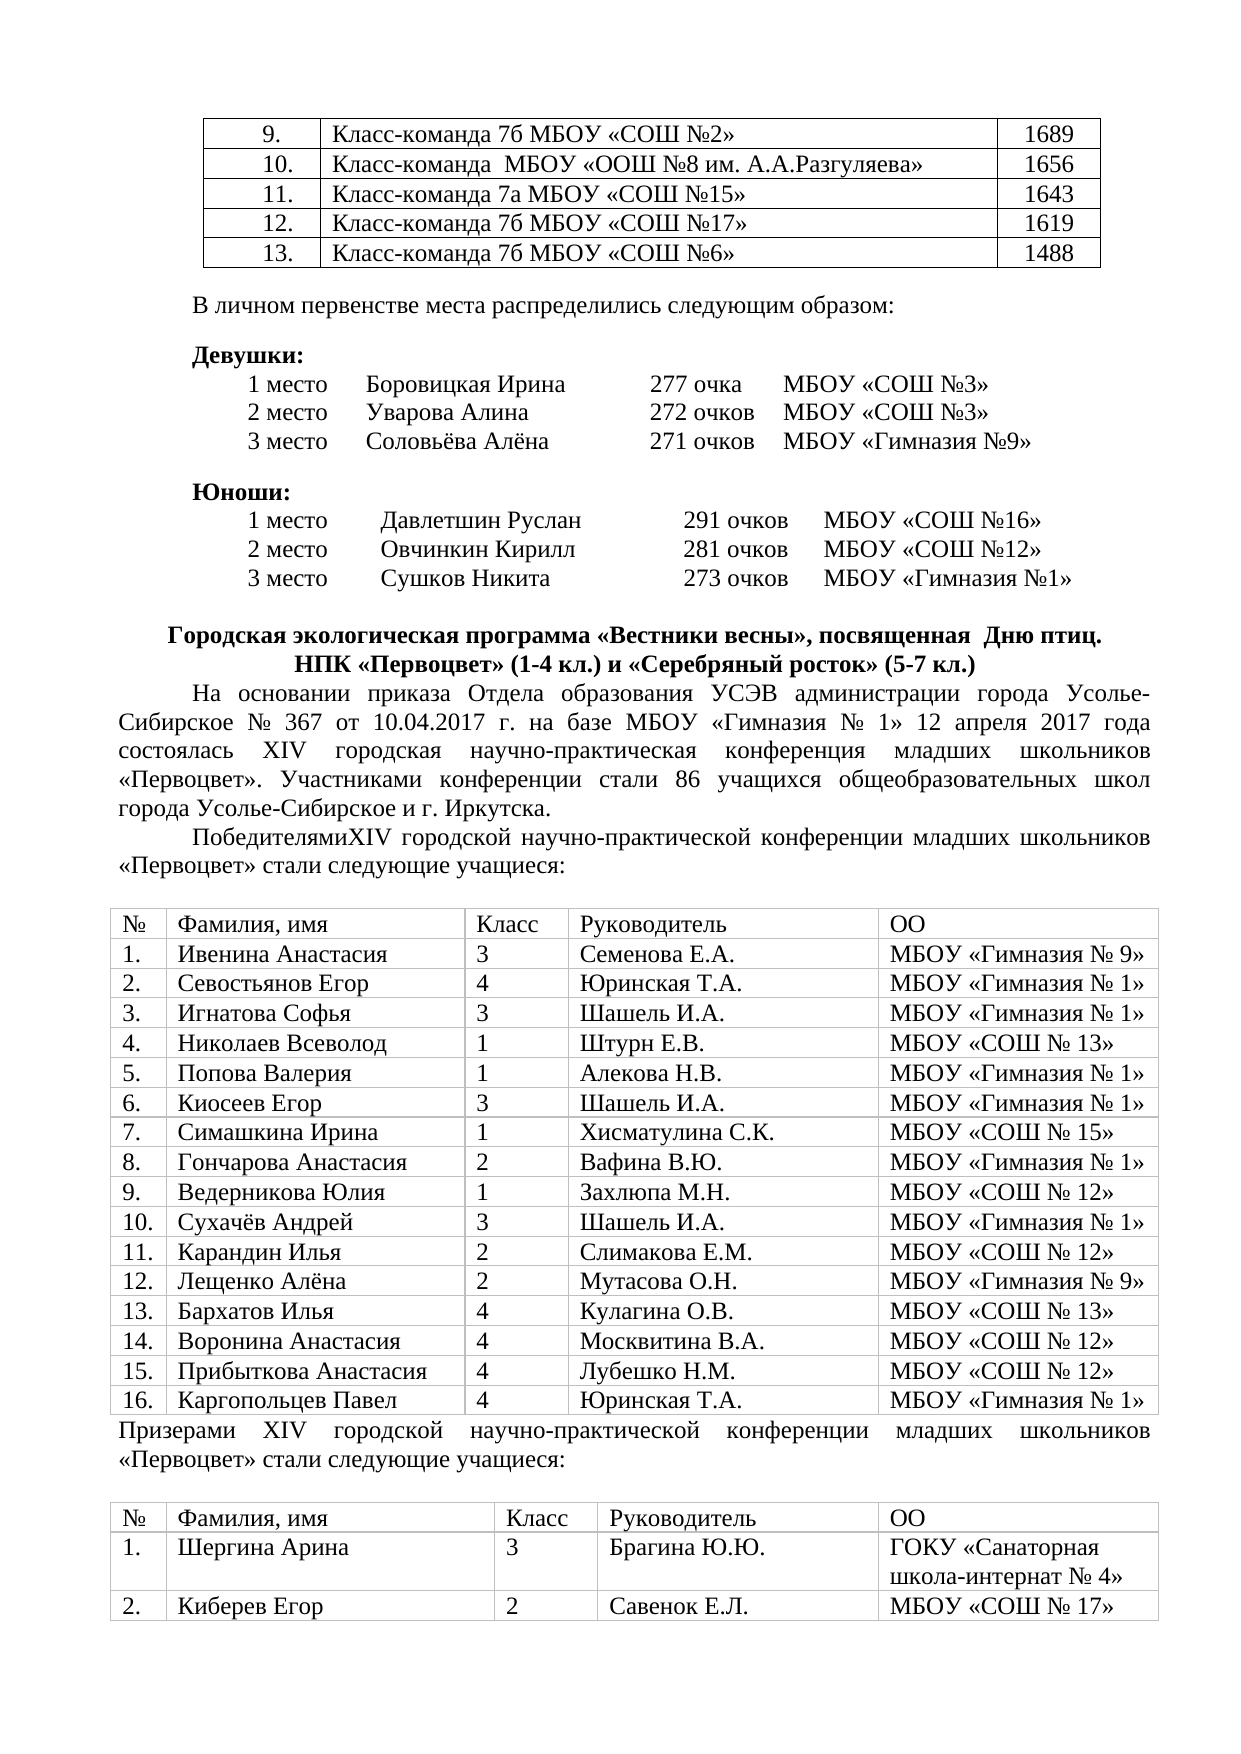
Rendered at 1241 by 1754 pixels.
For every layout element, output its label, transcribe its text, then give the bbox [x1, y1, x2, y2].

text На основании приказа Отдела образования УСЭВ администрации города Усолье-Сибирское № 367 от 10.04.2017 г. на базе МБОУ «Гимназия № 1» 12 апреля 2017 года состоялась XΙV городская научно-практическая конференция младших школьников «Первоцвет». Участниками конференции стали 86 учащихся общеобразовательных школ города Усолье-Сибирское и г. Иркутска. [118, 678, 1152, 822]
table_cell 4 [466, 1356, 568, 1384]
table_cell [111, 1177, 166, 1206]
table_cell 2 [466, 1237, 568, 1265]
table_cell 1689 [998, 119, 1100, 148]
table_cell Попова Валерия [167, 1058, 464, 1087]
table_header 277 очка [620, 369, 772, 397]
table_cell Брагина Ю.Ю. [598, 1533, 878, 1590]
table_cell Киосеев Егор [167, 1088, 464, 1116]
table_cell Лещенко Алёна [167, 1266, 464, 1295]
table_cell ГОКУ «Санаторная школа-интернат № 4» [879, 1533, 1158, 1590]
table_cell 2 [466, 1266, 568, 1295]
table_cell Класс-команда 7б МБОУ «СОШ №6» [321, 238, 997, 267]
table_cell 273 очков [635, 563, 812, 592]
table_cell МБОУ «Гимназия № 1» [879, 1207, 1158, 1236]
table_cell 271 очков [620, 426, 772, 455]
table_cell Симашкина Ирина [167, 1118, 464, 1146]
table_header ОО [879, 909, 1158, 938]
table_cell Овчинкин Кирилл [369, 534, 635, 563]
table_header Боровицкая Ирина [354, 369, 620, 397]
table_cell 272 очков [620, 398, 772, 426]
table_cell Бархатов Илья [167, 1296, 464, 1325]
table_cell Карандин Илья [167, 1237, 464, 1265]
table_cell [111, 998, 166, 1027]
text Городская экологическая программа «Вестники весны», посвященная Дню птиц. [118, 620, 1152, 649]
table_cell 3 [466, 939, 568, 967]
table_cell 4 [466, 969, 568, 997]
table_cell МБОУ «СОШ № 17» [879, 1591, 1158, 1620]
table_cell Ивенина Анастасия [167, 939, 464, 967]
table_cell [111, 1118, 166, 1146]
table_cell 2 [466, 1147, 568, 1176]
table_cell Мутасова О.Н. [569, 1266, 878, 1295]
table_header Класс [495, 1503, 597, 1531]
table_cell [111, 1296, 166, 1325]
table_cell 2 место [236, 398, 354, 426]
table_cell Гончарова Анастасия [167, 1147, 464, 1176]
table_cell МБОУ «Гимназия № 1» [879, 969, 1158, 997]
table_cell Шашель И.А. [569, 1088, 878, 1116]
table_cell Прибыткова Анастасия [167, 1356, 464, 1384]
table_cell МБОУ «СОШ №3» [772, 398, 1080, 426]
table_cell Класс-команда 7б МБОУ «СОШ №2» [321, 119, 997, 148]
table_header 1 место [236, 505, 369, 534]
table_cell МБОУ «СОШ № 12» [879, 1177, 1158, 1206]
table_cell МБОУ «СОШ № 12» [879, 1356, 1158, 1384]
table_cell МБОУ «СОШ № 13» [879, 1296, 1158, 1325]
table_cell [111, 1533, 166, 1590]
table_cell 3 [466, 998, 568, 1027]
text Призерами XΙV городской научно-практической конференции младших школьников «Первоцвет» стали следующие учащиеся: [118, 1415, 1152, 1473]
table_cell 1643 [998, 179, 1100, 207]
table_header Руководитель [569, 909, 878, 938]
table_cell Шергина Арина [167, 1533, 494, 1590]
table_cell Севостьянов Егор [167, 969, 464, 997]
table_cell [111, 1356, 166, 1384]
table_cell МБОУ «СОШ № 13» [879, 1028, 1158, 1057]
table_header № [111, 909, 166, 938]
table_cell Алекова Н.В. [569, 1058, 878, 1087]
table_cell МБОУ «Гимназия № 1» [879, 1386, 1158, 1414]
table_header Фамилия, имя [167, 909, 464, 938]
table_cell Игнатова Софья [167, 998, 464, 1027]
table_cell [111, 1028, 166, 1057]
text ПобедителямиXΙV городской научно-практической конференции младших школьников «Первоцвет» стали следующие учащиеся: [118, 822, 1152, 879]
table_cell 3 [495, 1533, 597, 1590]
table_cell [111, 1147, 166, 1176]
table_cell [204, 149, 320, 178]
table_cell МБОУ «Гимназия № 1» [879, 1058, 1158, 1087]
table_header ОО [879, 1503, 1158, 1531]
table_cell МБОУ «Гимназия № 9» [879, 1266, 1158, 1295]
table_cell 3 [466, 1207, 568, 1236]
table_cell МБОУ «СОШ № 15» [879, 1118, 1158, 1146]
table_cell Воронина Анастасия [167, 1326, 464, 1355]
table_cell Шашель И.А. [569, 1207, 878, 1236]
table_cell 1 [466, 1177, 568, 1206]
table_header 1 место [236, 369, 354, 397]
table_cell Лубешко Н.М. [569, 1356, 878, 1384]
table_cell Сушков Никита [369, 563, 635, 592]
table_cell МБОУ «Гимназия № 9» [879, 939, 1158, 967]
table_header Давлетшин Руслан [369, 505, 635, 534]
text Юноши: [118, 477, 1152, 505]
table_cell Вафина В.Ю. [569, 1147, 878, 1176]
table_cell Класс-команда МБОУ «ООШ №8 им. А.А.Разгуляева» [321, 149, 997, 178]
table_cell Слимакова Е.М. [569, 1237, 878, 1265]
table_cell Шашель И.А. [569, 998, 878, 1027]
table_cell Семенова Е.А. [569, 939, 878, 967]
table_cell [111, 1386, 166, 1414]
table_cell [111, 939, 166, 967]
table_cell МБОУ «Гимназия № 1» [879, 1088, 1158, 1116]
table_cell [111, 1326, 166, 1355]
text В личном первенстве места распределились следующим образом: [118, 290, 1152, 318]
table_cell 2 место [236, 534, 369, 563]
table_cell [111, 1088, 166, 1116]
table_header МБОУ «СОШ №16» [812, 505, 1149, 534]
table_header 291 очков [635, 505, 812, 534]
table_cell Уварова Алина [354, 398, 620, 426]
text НПК «Первоцвет» (1-4 кл.) и «Серебряный росток» (5-7 кл.) [118, 649, 1152, 678]
table_cell Юринская Т.А. [569, 969, 878, 997]
table_cell Кулагина О.В. [569, 1296, 878, 1325]
table_cell [111, 1237, 166, 1265]
table_cell 3 место [236, 426, 354, 455]
table_cell 1 [466, 1118, 568, 1146]
table_cell 4 [466, 1326, 568, 1355]
table_cell МБОУ «Гимназия №1» [812, 563, 1149, 592]
table_cell [111, 1591, 166, 1620]
table_cell Каргопольцев Павел [167, 1386, 464, 1414]
table_cell 1488 [998, 238, 1100, 267]
table_cell МБОУ «СОШ № 12» [879, 1326, 1158, 1355]
table_cell 3 место [236, 563, 369, 592]
table_header Класс [466, 909, 568, 938]
table_cell Николаев Всеволод [167, 1028, 464, 1057]
table_header МБОУ «СОШ №3» [772, 369, 1080, 397]
table_cell Штурн Е.В. [569, 1028, 878, 1057]
table_cell Класс-команда 7б МБОУ «СОШ №17» [321, 209, 997, 237]
table_cell Киберев Егор [167, 1591, 494, 1620]
table_cell 3 [466, 1088, 568, 1116]
table_cell Сухачёв Андрей [167, 1207, 464, 1236]
table_cell МБОУ «Гимназия № 1» [879, 1147, 1158, 1176]
table_cell [204, 238, 320, 267]
table_cell Савенок Е.Л. [598, 1591, 878, 1620]
table_cell Хисматулина С.К. [569, 1118, 878, 1146]
table_cell Класс-команда 7а МБОУ «СОШ №15» [321, 179, 997, 207]
table_cell [204, 119, 320, 148]
table_cell [111, 969, 166, 997]
table_cell 4 [466, 1386, 568, 1414]
table_header Руководитель [598, 1503, 878, 1531]
table_cell [111, 1058, 166, 1087]
table_cell МБОУ «СОШ № 12» [879, 1237, 1158, 1265]
table_cell Юринская Т.А. [569, 1386, 878, 1414]
table_cell 1619 [998, 209, 1100, 237]
table_cell 2 [495, 1591, 597, 1620]
table_cell 1656 [998, 149, 1100, 178]
table_header № [111, 1503, 166, 1531]
table_cell 1 [466, 1028, 568, 1057]
text Девушки: [118, 340, 1152, 369]
table_cell [111, 1266, 166, 1295]
table_cell МБОУ «Гимназия № 1» [879, 998, 1158, 1027]
table_cell [204, 179, 320, 207]
table_cell Ведерникова Юлия [167, 1177, 464, 1206]
table_cell 1 [466, 1058, 568, 1087]
table_cell МБОУ «Гимназия №9» [772, 426, 1080, 455]
table_cell 281 очков [635, 534, 812, 563]
table_cell [111, 1207, 166, 1236]
table_cell [204, 209, 320, 237]
table_cell Соловьёва Алёна [354, 426, 620, 455]
table_cell Захлюпа М.Н. [569, 1177, 878, 1206]
table_cell 4 [466, 1296, 568, 1325]
table_cell МБОУ «СОШ №12» [812, 534, 1149, 563]
table_cell Москвитина В.А. [569, 1326, 878, 1355]
table_header Фамилия, имя [167, 1503, 494, 1531]
